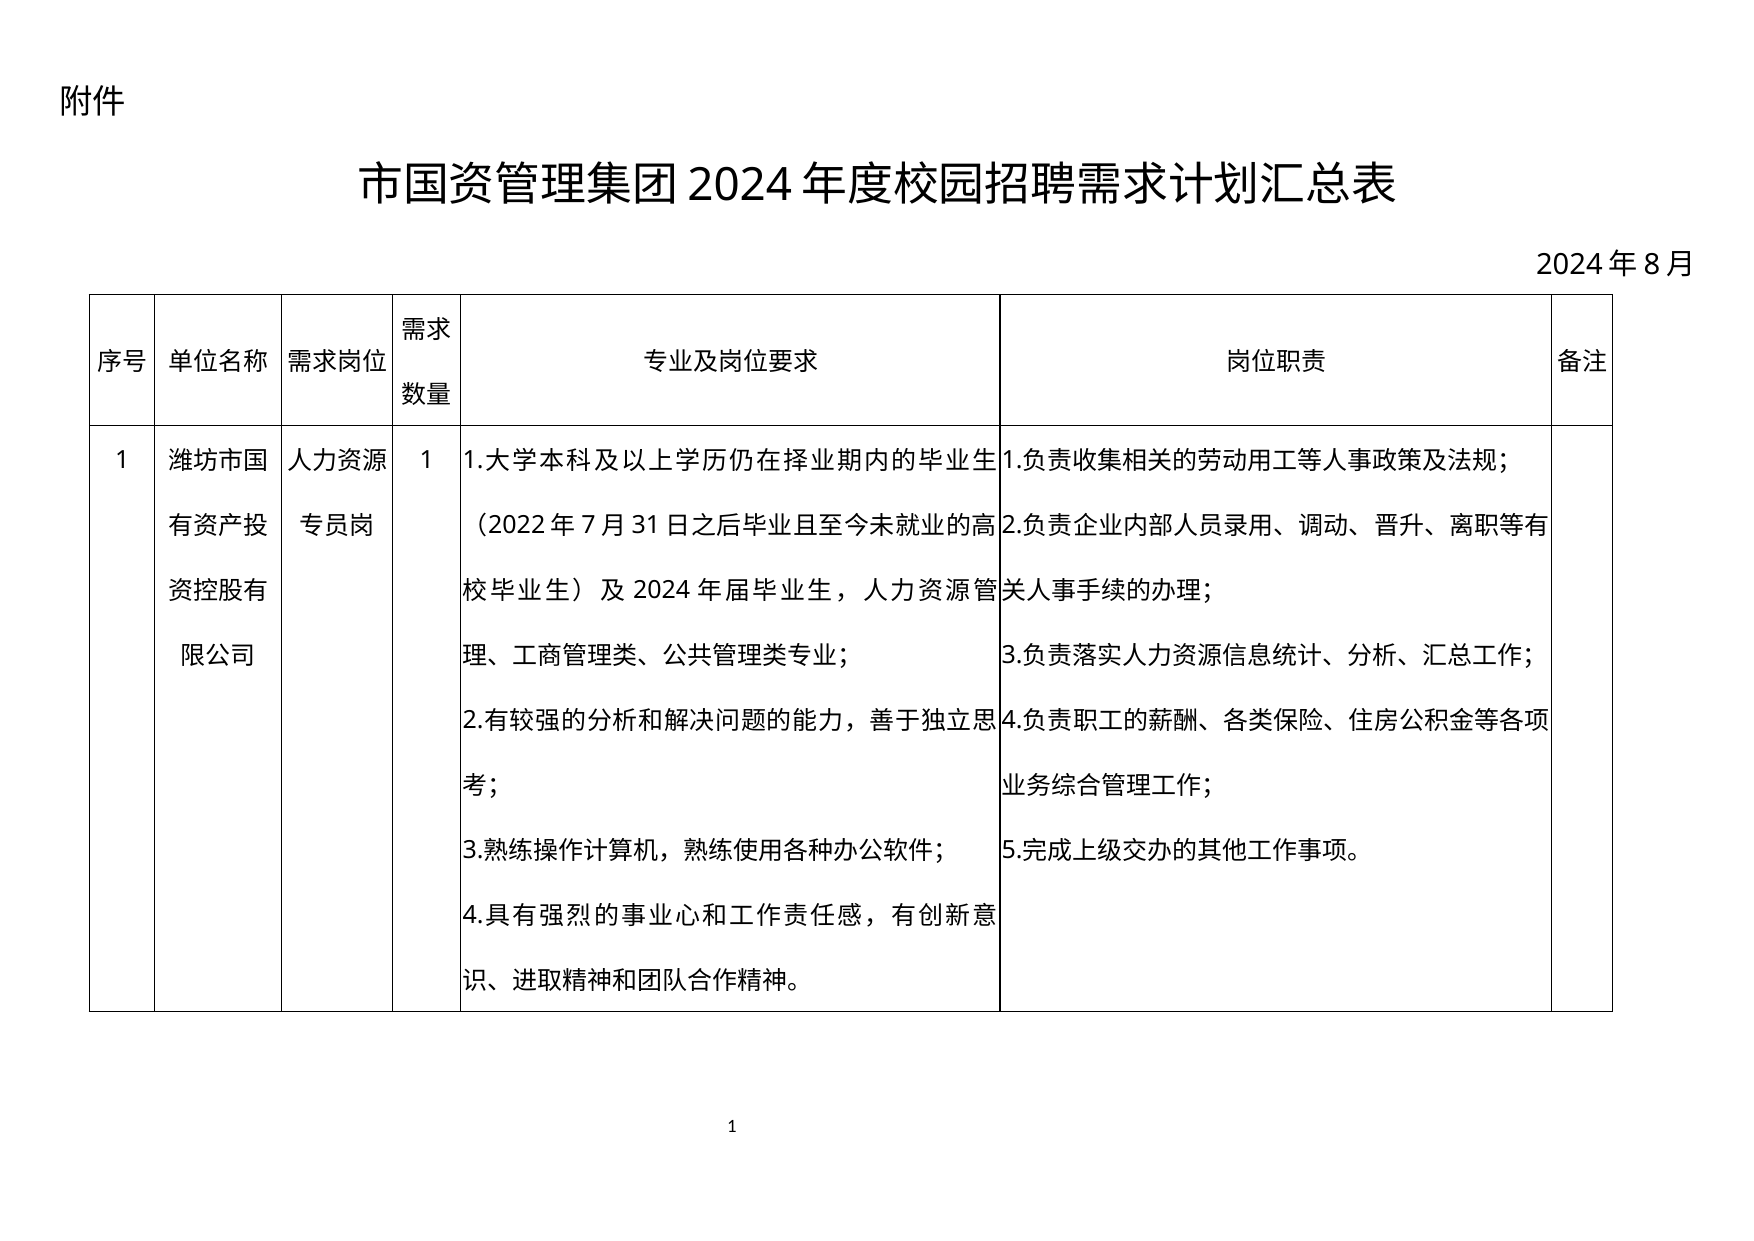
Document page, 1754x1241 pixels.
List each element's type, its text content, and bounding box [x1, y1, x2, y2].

table_header 单位名称 [155, 295, 281, 425]
table_header 需求数量 [393, 295, 460, 425]
table_cell 潍坊市国有资产投资控股有限公司 [155, 426, 281, 1011]
table_header 需求岗位 [282, 295, 392, 425]
text 附件 [59, 66, 1695, 131]
table_header 序号 [90, 295, 154, 425]
table_cell 1 [90, 426, 154, 1011]
text 2024年8月 [59, 229, 1695, 294]
table_header 专业及岗位要求 [461, 295, 999, 425]
table_header 岗位职责 [1001, 295, 1551, 425]
table_cell 人力资源专员岗 [282, 426, 392, 1011]
table_header 备注 [1552, 295, 1612, 425]
table_cell 1.负责收集相关的劳动用工等人事政策及法规； 2.负责企业内部人员录用、调动、晋升、离职等有关人事手续的办理； 3.负责落实人力资源信息统计、分析、汇总工作； 4.负责职工的薪酬、各类保险、住房公积金等各项业务综合管理工作； 5.完成上级交办的其他工作事项。 [1001, 426, 1551, 1011]
table_cell 1 [393, 426, 460, 1011]
text 市国资管理集团2024年度校园招聘需求计划汇总表 [59, 131, 1695, 229]
table_cell 1.大学本科及以上学历仍在择业期内的毕业生（2022年7月31日之后毕业且至今未就业的高校毕业生）及2024年届毕业生，人力资源管理、工商管理类、公共管理类专业； 2.有较强的分析和解决问题的能力，善于独立思考； 3.熟练操作计算机，熟练使用各种办公软件； 4.具有强烈的事业心和工作责任感，有创新意识、进取精神和团队合作精神。 [461, 426, 999, 1011]
table_cell [1552, 426, 1612, 1011]
